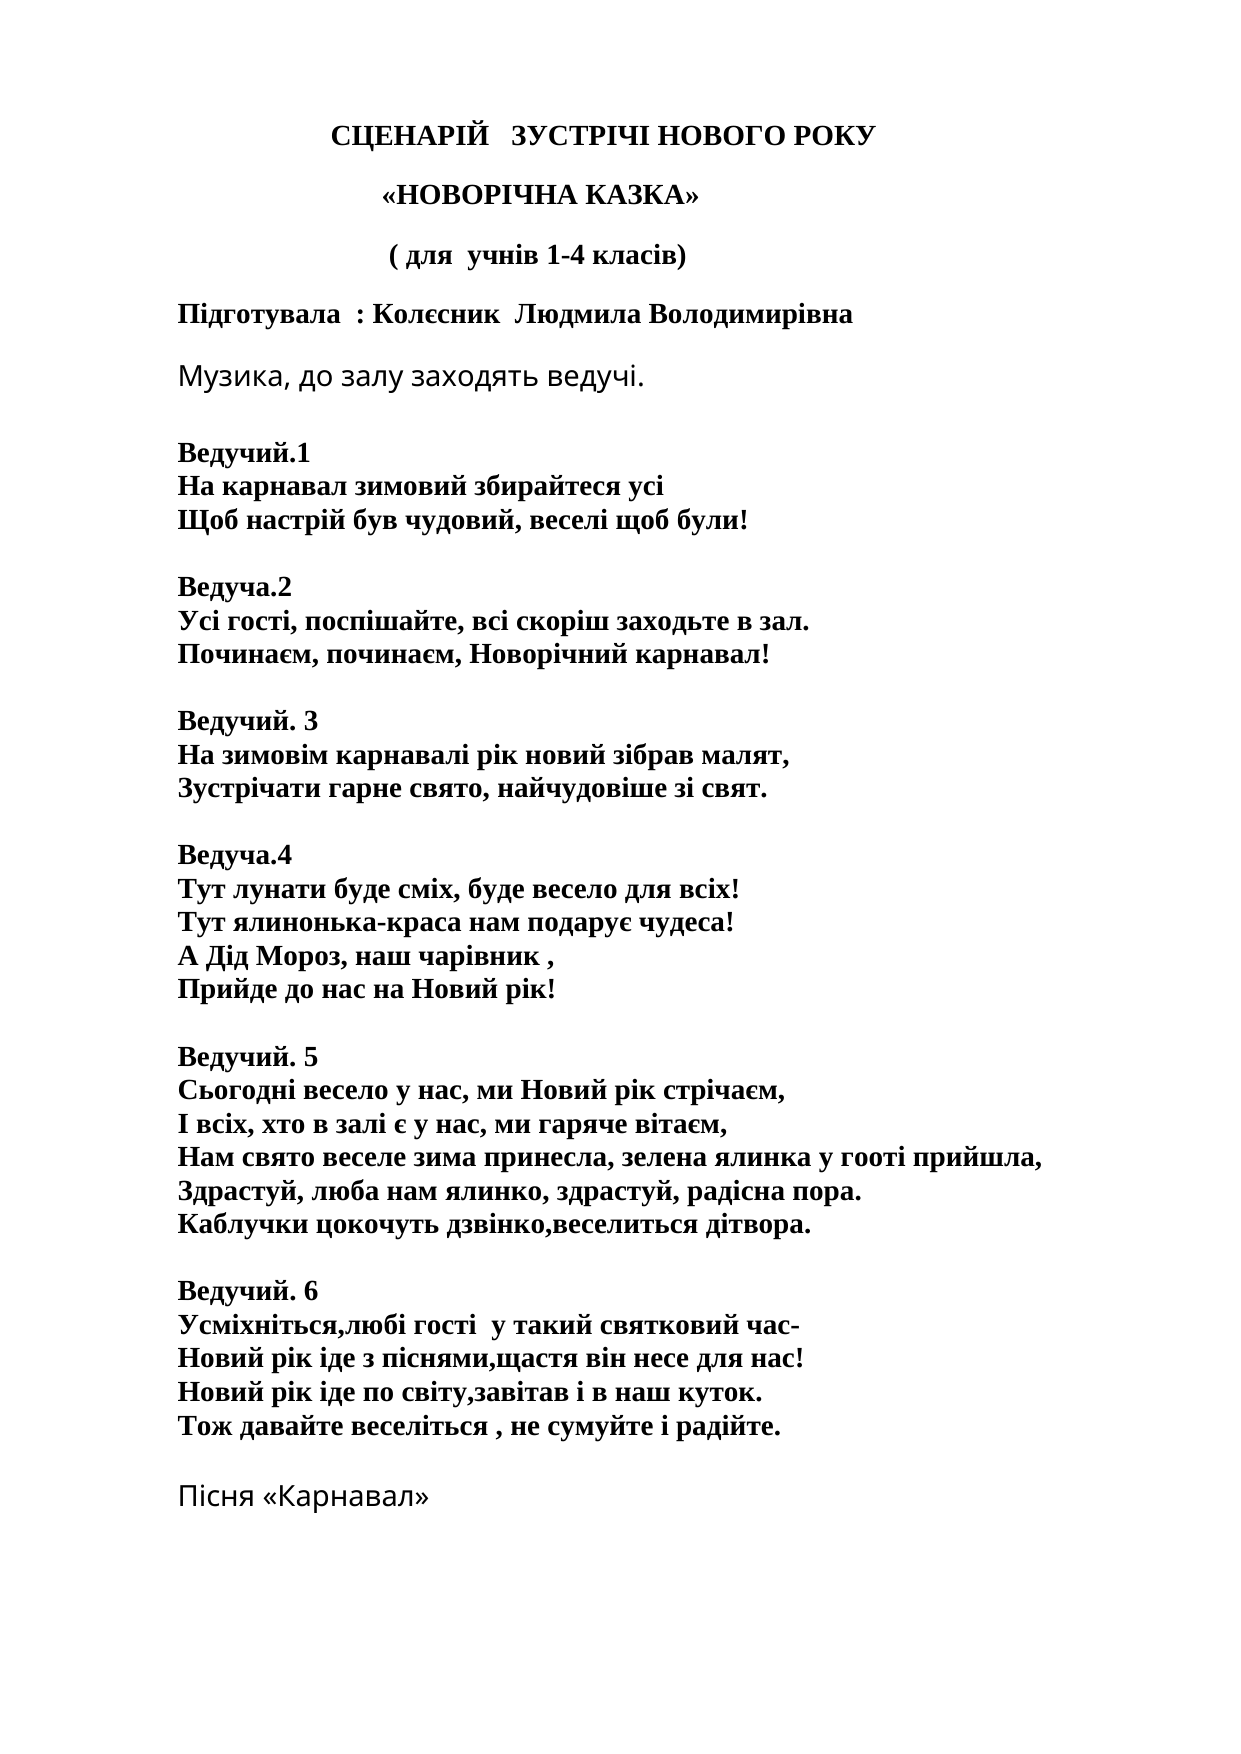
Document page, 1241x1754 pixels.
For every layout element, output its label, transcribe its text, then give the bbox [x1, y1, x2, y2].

text Починаєм, починаєм, Новорічний карнавал! Ведучий. 3 На зимовім карнавалі рік новий зібрав малят, Зустрічати гарне свято, найчудовіше зі свят. [177, 636, 1152, 804]
text «НОВОРІЧНА КАЗКА» [177, 177, 1152, 211]
text Ведуча.4 Тут лунати буде сміх, буде весело для всіх! Тут ялинонька-краса нам подарує чудеса! А Дід Мороз, наш чарівник , Прийде до нас на Новий рік! Ведучий. 5 Сьогодні весело у нас, ми Новий рік стрічаєм, І всіх, хто в залі є у нас, ми гаряче вітаєм, Нам свято веселе зима принесла, зелена ялинка у гооті прийшла, Здрастуй, люба нам ялинко, здрастуй, радісна пора. Каблучки цокочуть дзвінко,веселиться дітвора. Ведучий. 6 Усміхніться,любі гості у такий святковий час- Новий рік іде з піснями,щастя він несе для нас! Новий рік іде по світу,завітав і в наш куток. Тож давайте веселіться , не сумуйте і радійте. [177, 804, 1152, 1441]
text ( для учнів 1-4 класів) [177, 237, 1152, 270]
text Музика, до залу заходять ведучі. Ведучий.1 На карнавал зимовий збирайтеся усі Щоб настрій був чудовий, веселі щоб були! [177, 356, 1152, 536]
text Пісня «Карнавал» [177, 1475, 1152, 1514]
text СЦЕНАРІЙ ЗУСТРІЧІ НОВОГО РОКУ [177, 118, 1152, 152]
text Підготувала : Колєсник Людмила Володимирівна [177, 296, 1152, 330]
text Ведуча.2 Усі гості, поспішайте, всі скоріш заходьте в зал. [177, 536, 1152, 636]
